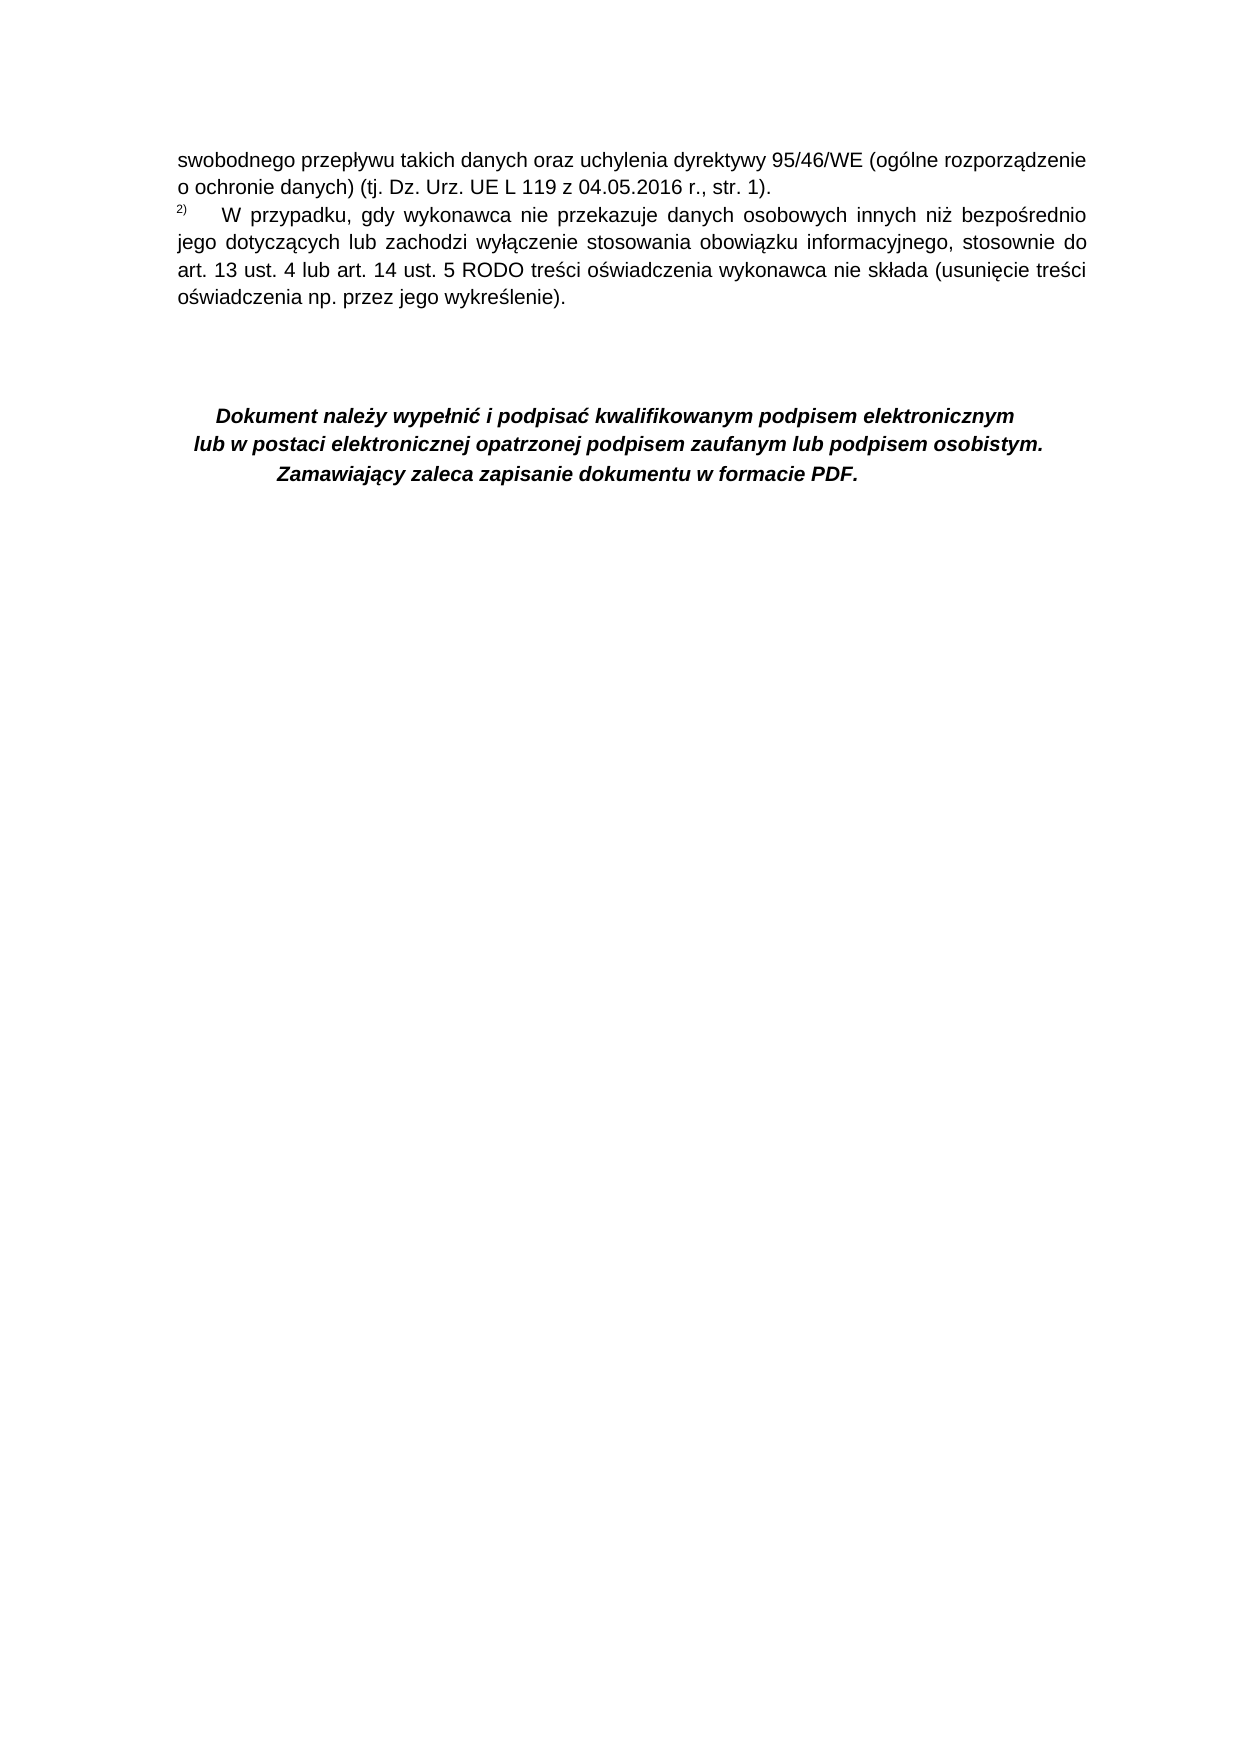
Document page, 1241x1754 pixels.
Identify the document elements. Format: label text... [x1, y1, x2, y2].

text Zamawiający zaleca zapisanie dokumentu w formacie PDF. [277, 462, 983, 486]
text Dokument należy wypełnić i podpisać kwalifikowanym podpisem elektronicznym lub w postaci elektronicznej opatrzonej podpisem zaufanym lub podpisem osobistym. [146, 404, 1093, 456]
list W przypadku, gdy wykonawca nie przekazuje danych osobowych innych niż bezpośrednio jego dotyczących lub zachodzi wyłączenie stosowania obowiązku informacyjnego, stosownie do art. 13 ust. 4 lub art. 14 ust. 5 RODO treści oświadczenia wykonawca nie składa (usunięcie treści oświadczenia np. przez jego wykreślenie). [176, 203, 1088, 309]
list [176, 148, 1088, 199]
